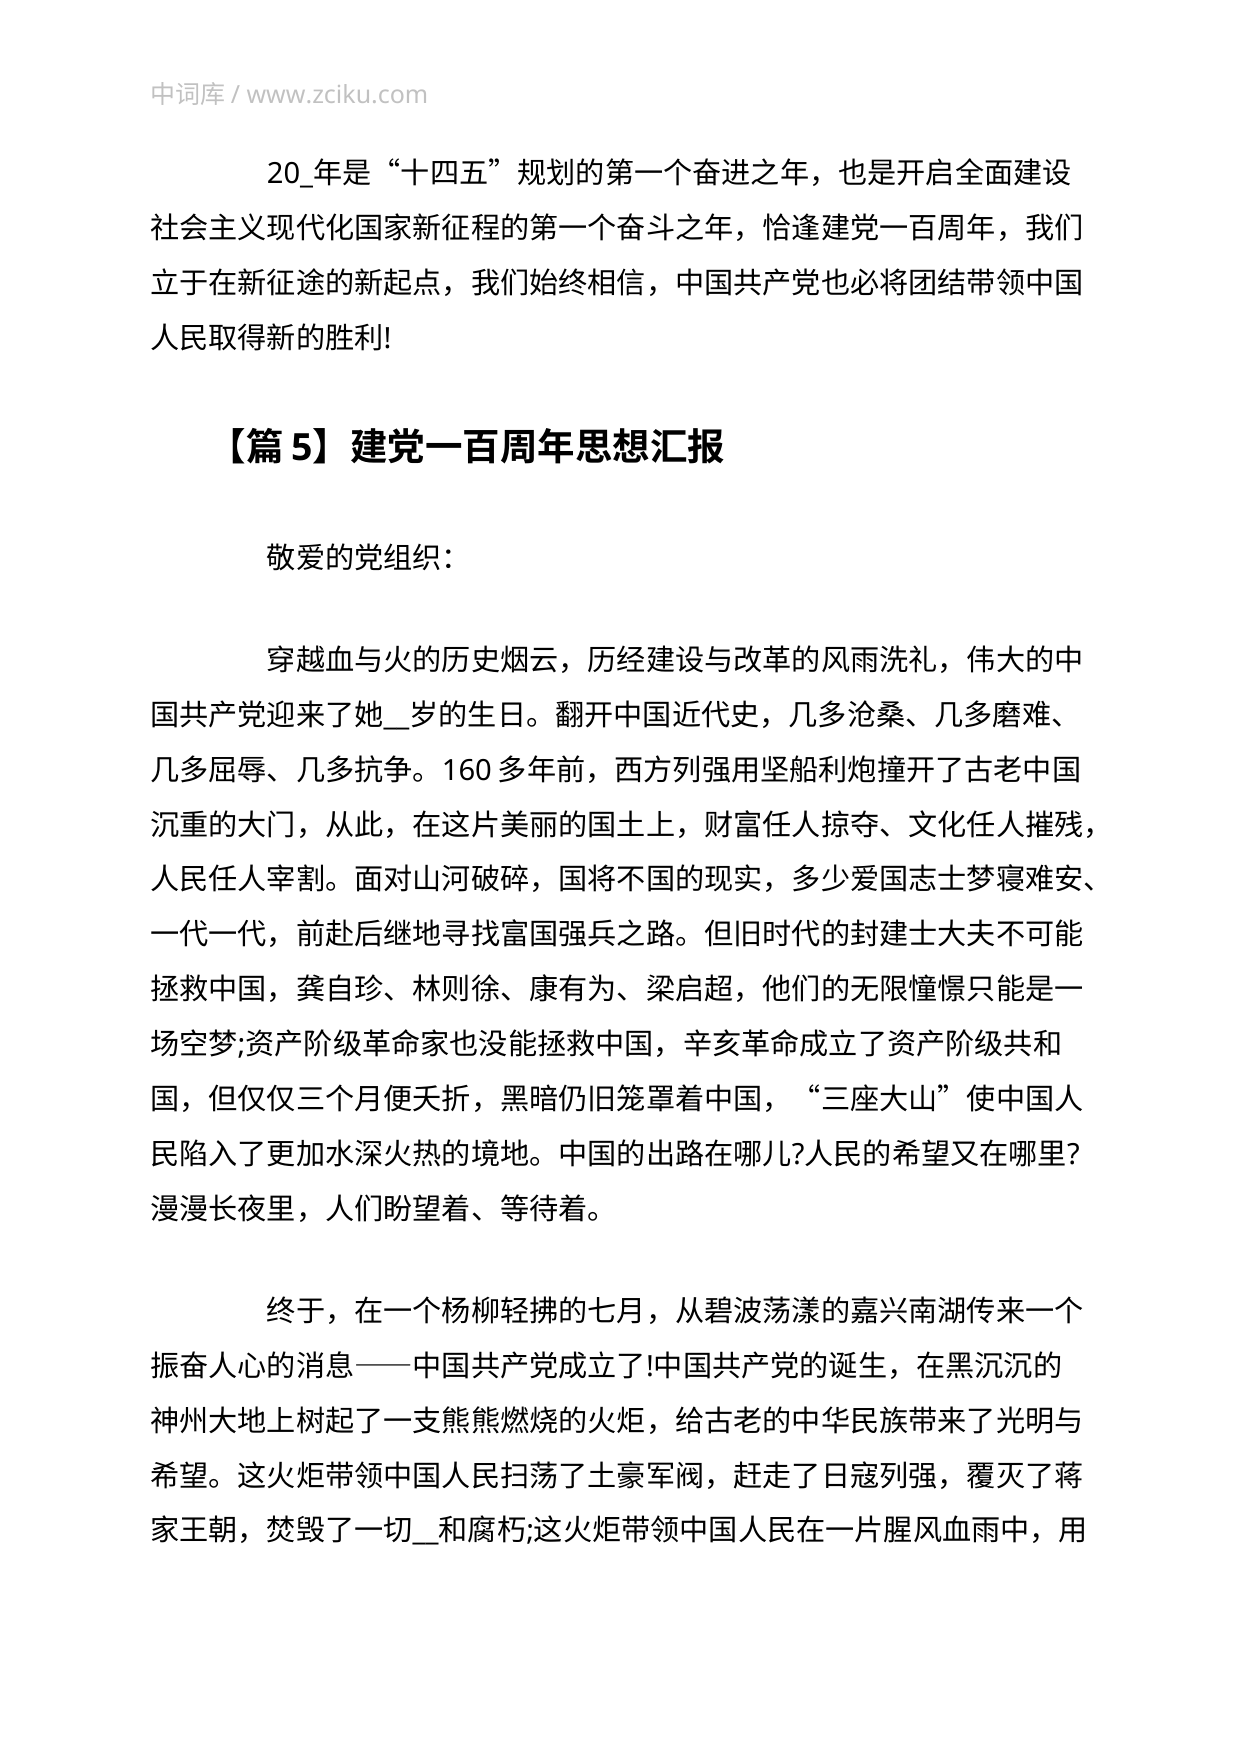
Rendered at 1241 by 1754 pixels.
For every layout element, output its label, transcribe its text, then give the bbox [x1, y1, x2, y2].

text 【篇5】建党一百周年思想汇报 [150, 417, 1090, 471]
text 穿越血与火的历史烟云，历经建设与改革的风雨洗礼，伟大的中国共产党迎来了她__岁的生日。翻开中国近代史，几多沧桑、几多磨难、几多屈辱、几多抗争。160多年前，西方列强用坚船利炮撞开了古老中国沉重的大门，从此，在这片美丽的国土上，财富任人掠夺、文化任人摧残，人民任人宰割。面对山河破碎，国将不国的现实，多少爱国志士梦寝难安、一代一代，前赴后继地寻找富国强兵之路。但旧时代的封建士大夫不可能拯救中国，龚自珍、林则徐、康有为、梁启超，他们的无限憧憬只能是一场空梦;资产阶级革命家也没能拯救中国，辛亥革命成立了资产阶级共和国，但仅仅三个月便夭折，黑暗仍旧笼罩着中国，“三座大山”使中国人民陷入了更加水深火热的境地。中国的出路在哪儿?人民的希望又在哪里?漫漫长夜里，人们盼望着、等待着。 [150, 636, 1090, 1228]
text 20_年是“十四五”规划的第一个奋进之年，也是开启全面建设社会主义现代化国家新征程的第一个奋斗之年，恰逢建党一百周年，我们立于在新征途的新起点，我们始终相信，中国共产党也必将团结带领中国人民取得新的胜利! [150, 150, 1090, 357]
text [150, 1287, 1090, 1549]
text 敬爱的党组织： [150, 534, 1090, 577]
